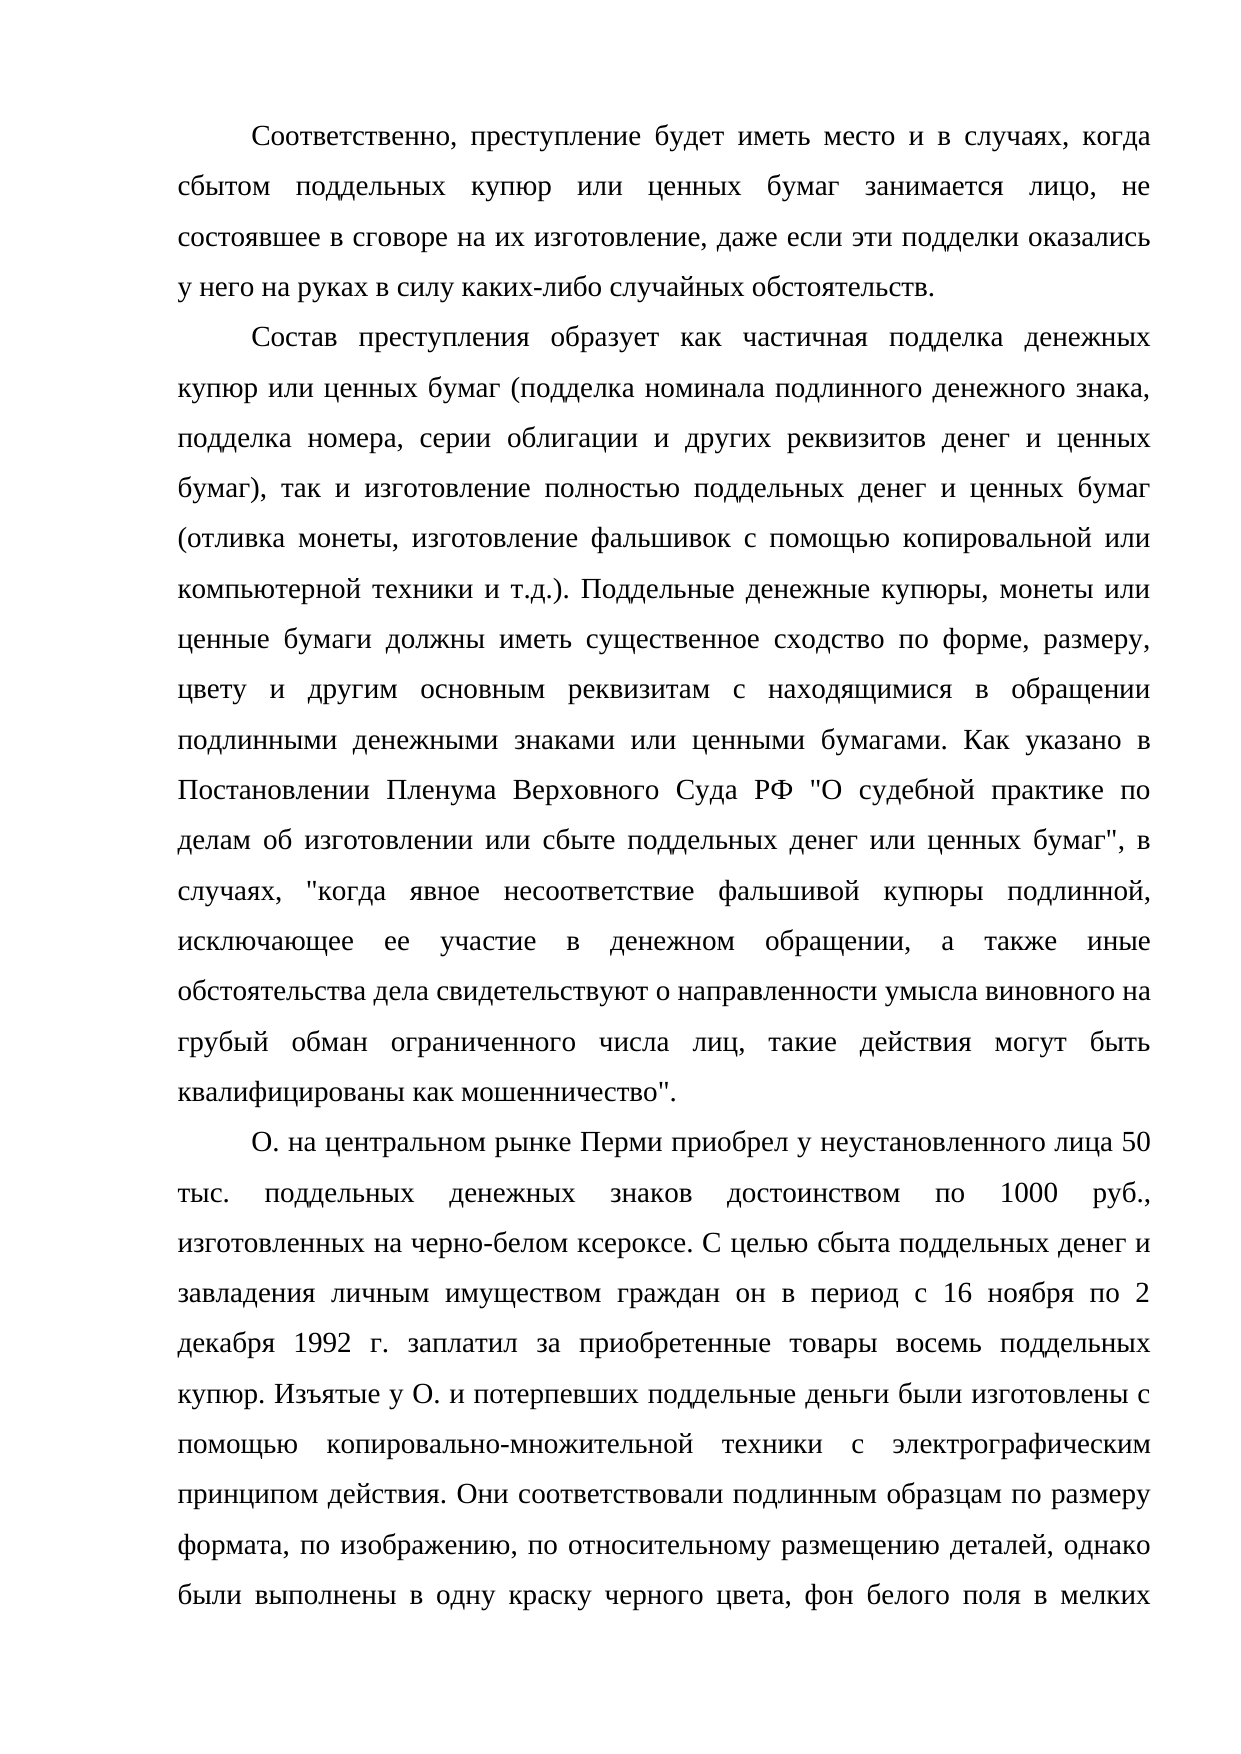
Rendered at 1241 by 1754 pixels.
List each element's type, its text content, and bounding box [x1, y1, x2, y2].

text Соответственно, преступление будет иметь место и в случаях, когда сбытом поддельных купюр или ценных бумаг занимается лицо, не состоявшее в сговоре на их изготовление, даже если эти подделки оказались у него на руках в силу каких-либо случайных обстоятельств. [177, 118, 1152, 303]
text Состав преступления образует как частичная подделка денежных купюр или ценных бумаг (подделка номинала подлинного денежного знака, подделка номера, серии облигации и других реквизитов денег и ценных бумаг), так и изготовление полностью поддельных денег и ценных бумаг (отливка монеты, изготовление фальшивок с помощью копировальной или компьютерной техники и т.д.). Поддельные денежные купюры, монеты или ценные бумаги должны иметь существенное сходство по форме, размеру, цвету и другим основным реквизитам с находящимися в обращении подлинными денежными знаками или ценными бумагами. Как указано в Постановлении Пленума Верховного Суда РФ "О судебной практике по делам об изготовлении или сбыте поддельных денег или ценных бумаг", в случаях, "когда явное несоответствие фальшивой купюры подлинной, исключающее ее участие в денежном обращении, а также иные обстоятельства дела свидетельствуют о направленности умысла виновного на грубый обман ограниченного числа лиц, такие действия могут быть квалифицированы как мошенничество". [177, 319, 1152, 1108]
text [177, 1124, 1152, 1611]
